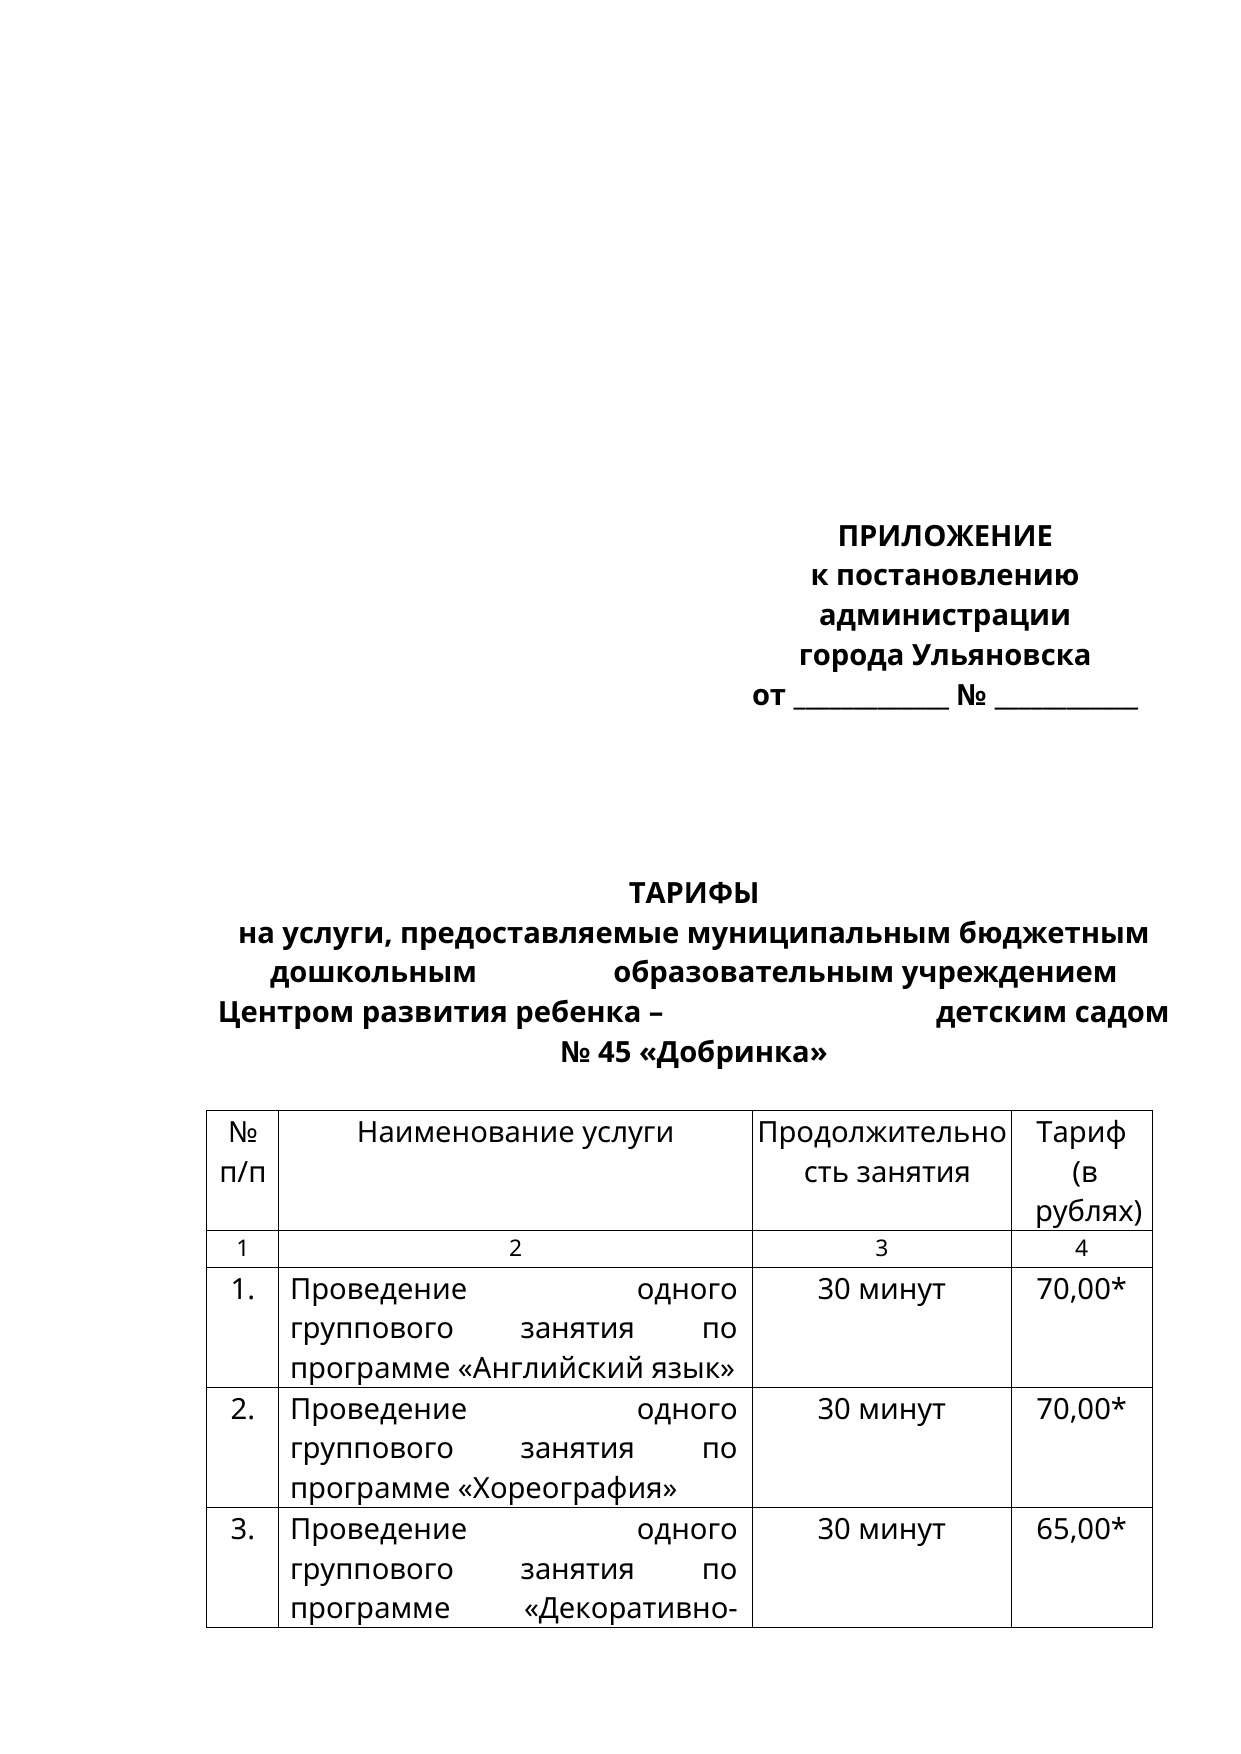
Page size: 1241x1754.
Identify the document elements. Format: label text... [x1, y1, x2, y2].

text ТАРИФЫ [207, 872, 1181, 912]
table_cell 1 [207, 1231, 278, 1267]
table_cell Проведение одного группового занятия по программе «Хореография» [279, 1388, 752, 1507]
table_header Тариф (в рублях) [1012, 1111, 1152, 1230]
table_cell Проведение одного группового занятия по программе «Английский язык» [279, 1268, 752, 1387]
table_cell 2 [279, 1231, 752, 1267]
table_cell 2. [207, 1388, 278, 1507]
table_cell 70,00* [1012, 1268, 1152, 1387]
table_header ПРИЛОЖЕНИЕ к постановлению администрации города Ульяновска от _____________ № ____________ [709, 515, 1181, 713]
table_cell 1. [207, 1268, 278, 1387]
table_cell 70,00* [1012, 1388, 1152, 1507]
table_cell 30 минут [753, 1388, 1011, 1507]
table_header Наименование услуги [279, 1111, 752, 1230]
table_header № п/п [207, 1111, 278, 1230]
table_cell 30 минут [753, 1268, 1011, 1387]
table_cell 3. [207, 1508, 278, 1627]
table_cell 3 [753, 1231, 1011, 1267]
table_cell 4 [1012, 1231, 1152, 1267]
table_cell 65,00* [1012, 1508, 1152, 1627]
table_cell 30 минут [753, 1508, 1011, 1627]
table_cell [279, 1508, 752, 1627]
table_header Продолжительность занятия [753, 1111, 1011, 1230]
text на услуги, предоставляемые муниципальным бюджетным дошкольным образовательным учреждением Центром развития ребенка – детским садом № 45 «Добринка» [207, 912, 1181, 1071]
